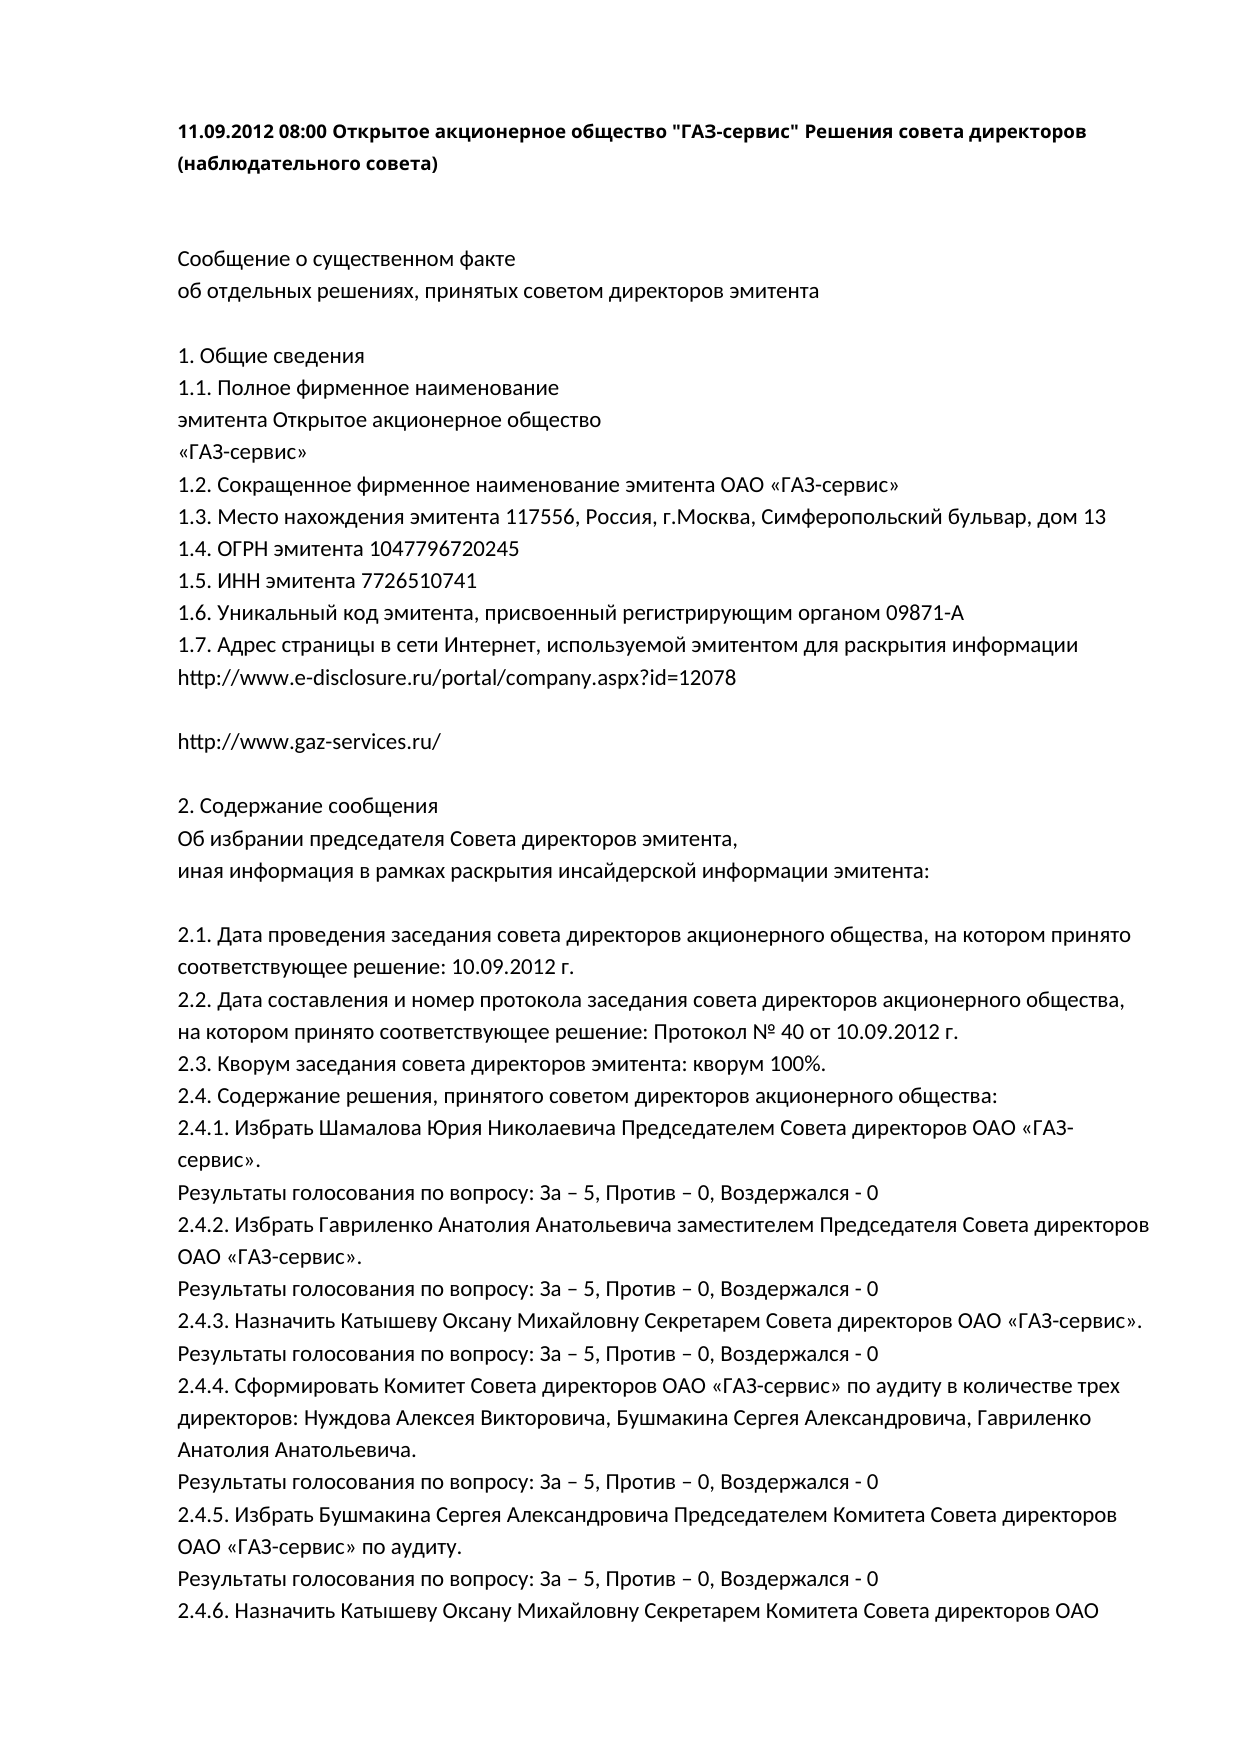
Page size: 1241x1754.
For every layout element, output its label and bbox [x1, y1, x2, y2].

text [177, 118, 1152, 1624]
